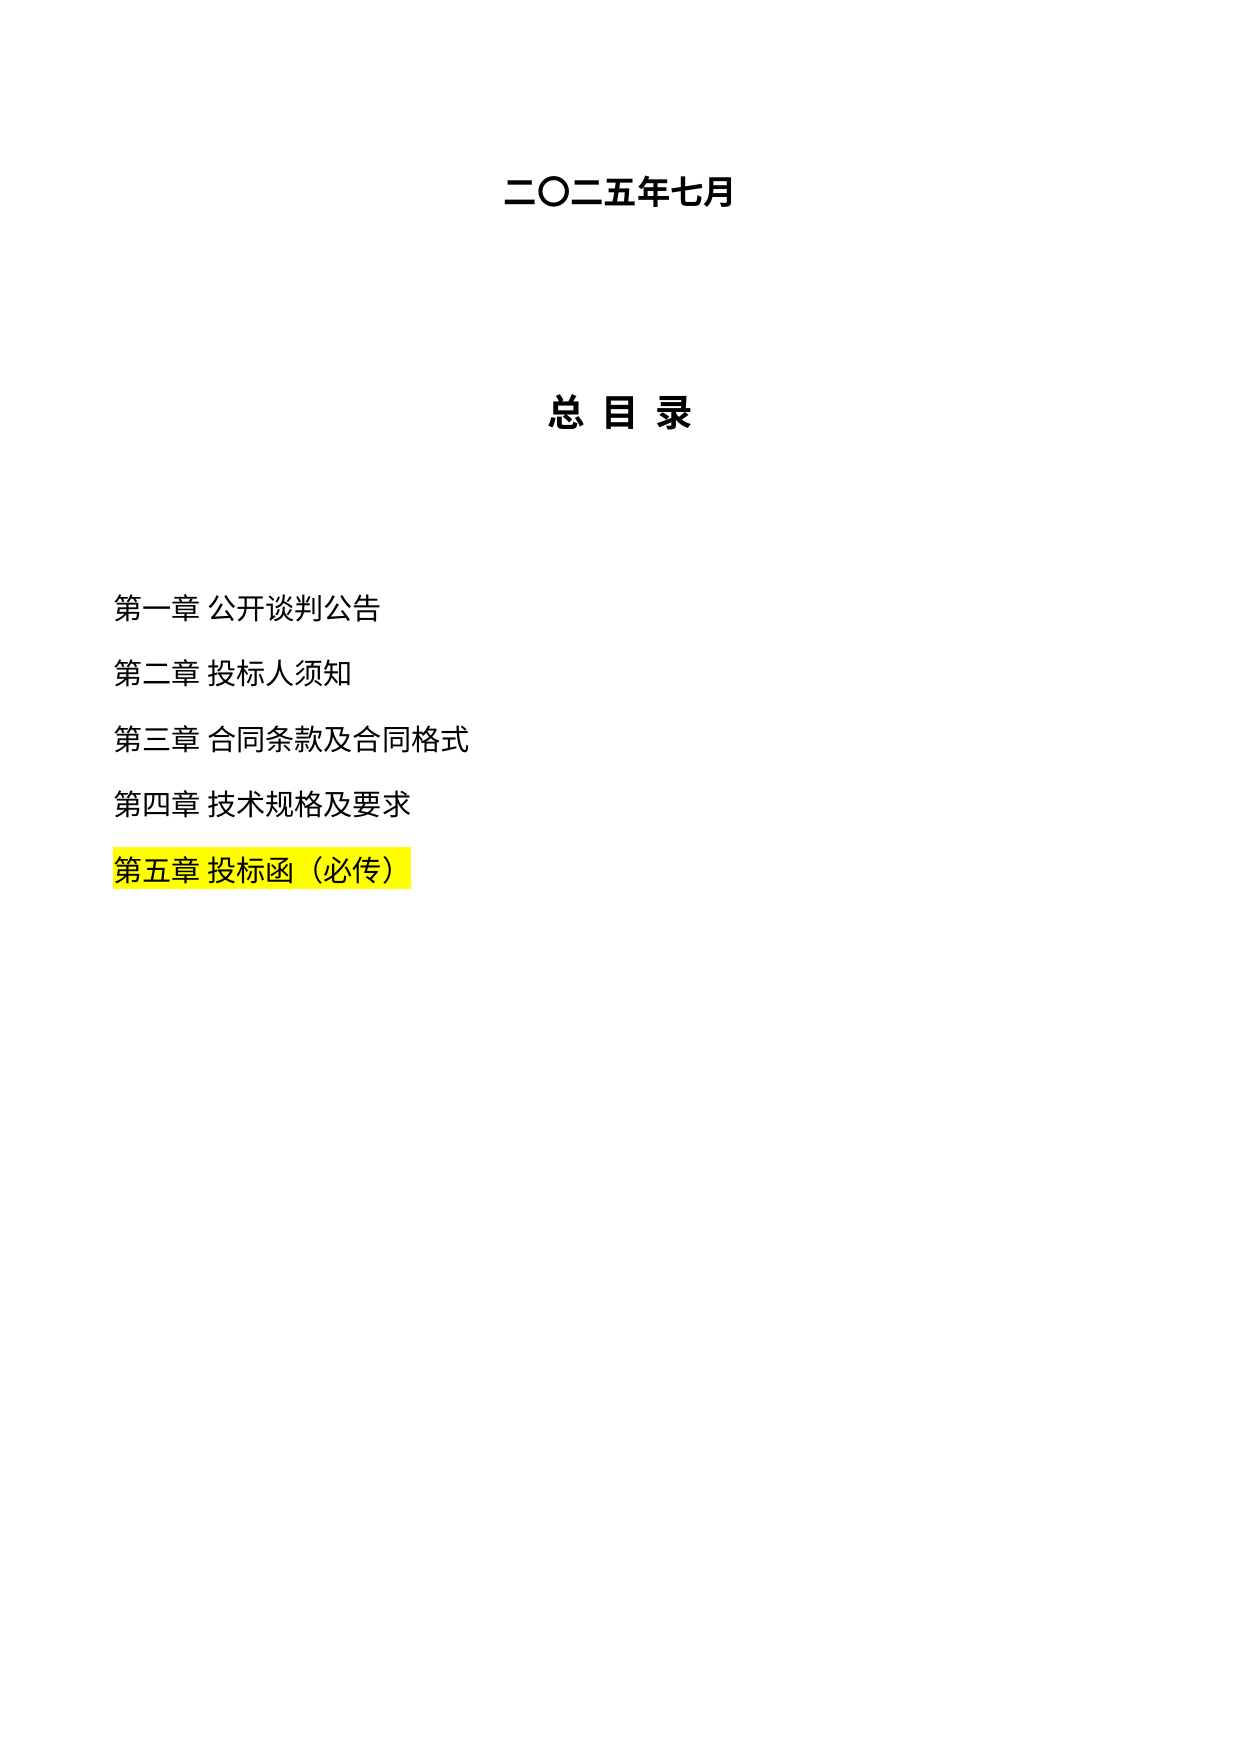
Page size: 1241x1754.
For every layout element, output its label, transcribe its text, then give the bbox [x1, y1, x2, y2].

text 总 目 录 [113, 378, 1127, 443]
text 第四章 技术规格及要求 [113, 770, 1127, 836]
text 第五章 投标函（必传） [113, 836, 1127, 901]
text 第三章 合同条款及合同格式 [113, 705, 1127, 770]
text 二〇二五年七月 [113, 157, 1127, 223]
text 第一章 公开谈判公告 [113, 574, 1127, 639]
text 第二章 投标人须知 [113, 639, 1127, 705]
